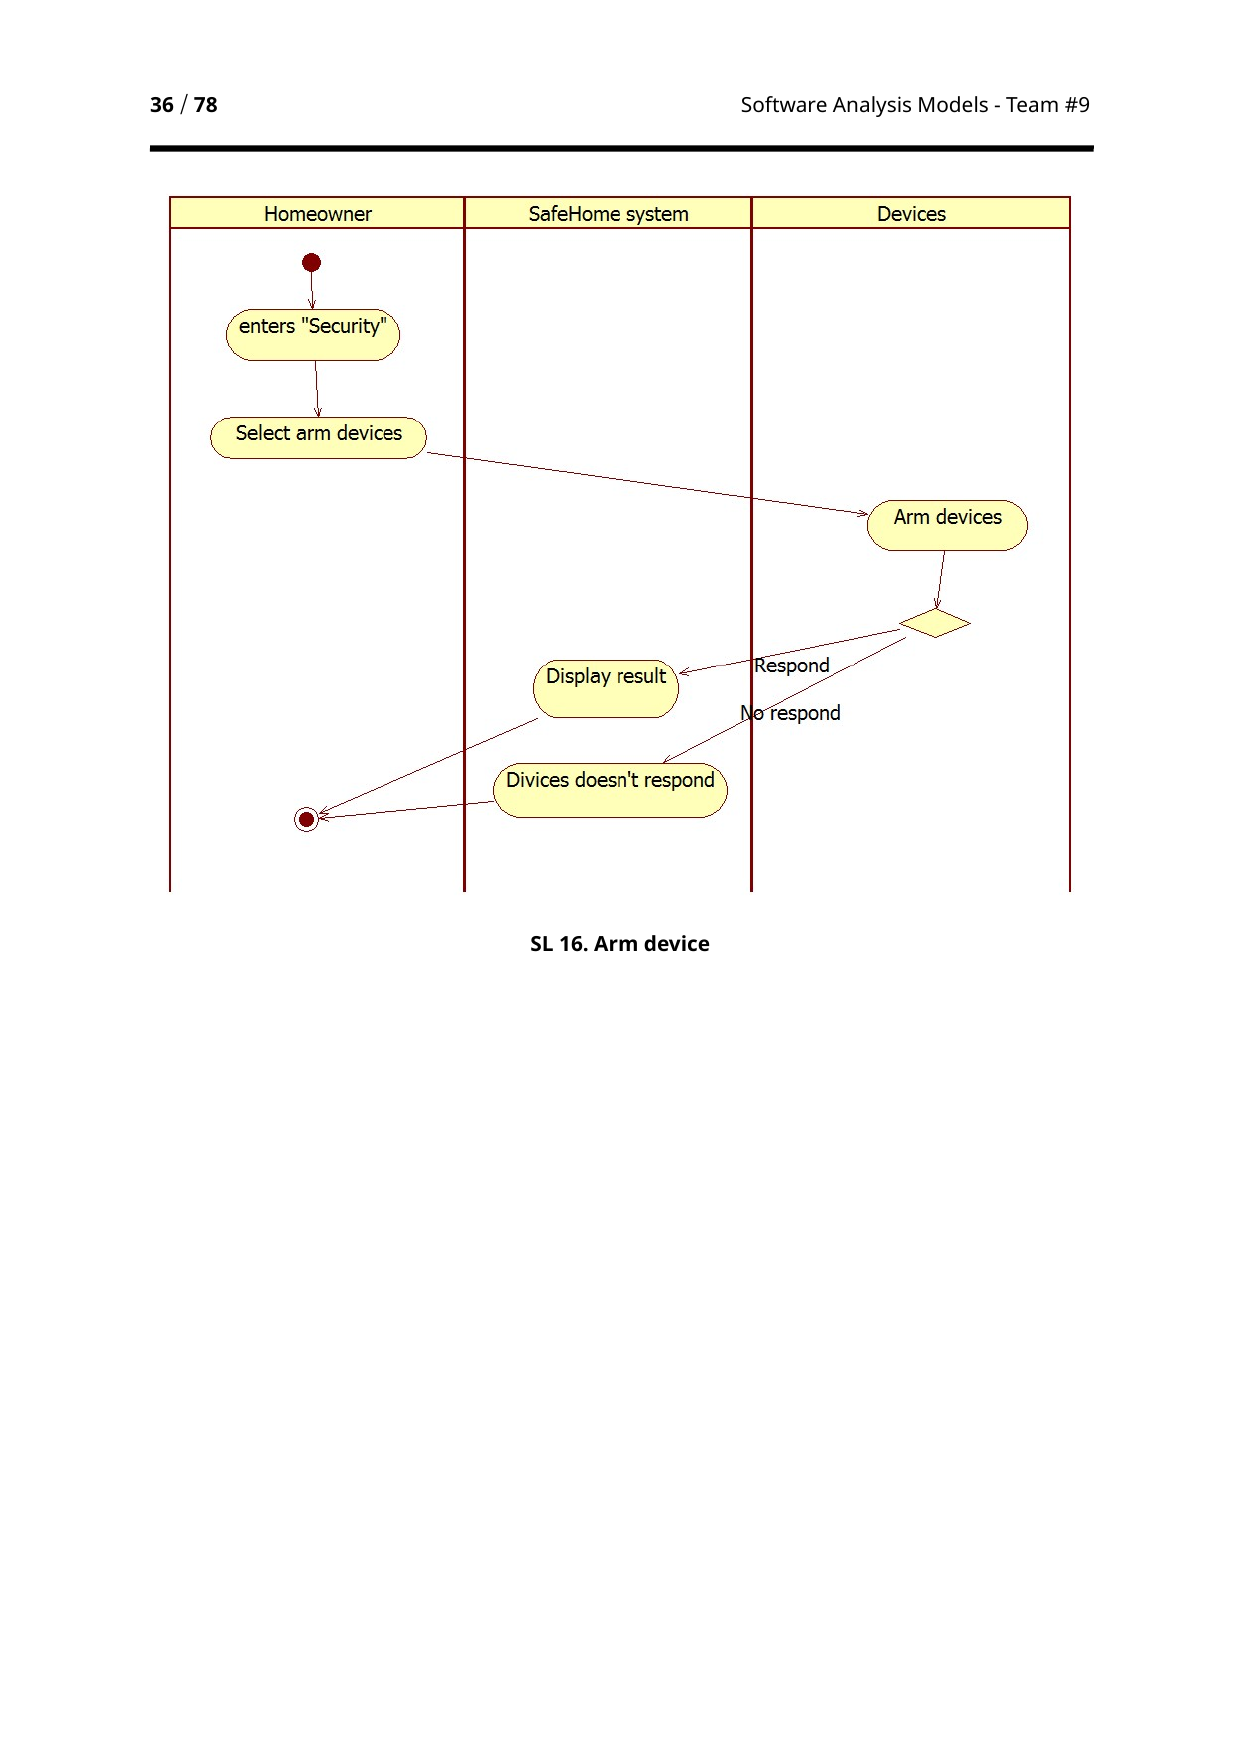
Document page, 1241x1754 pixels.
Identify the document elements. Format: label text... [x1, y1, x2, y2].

picture [150, 177, 1090, 910]
